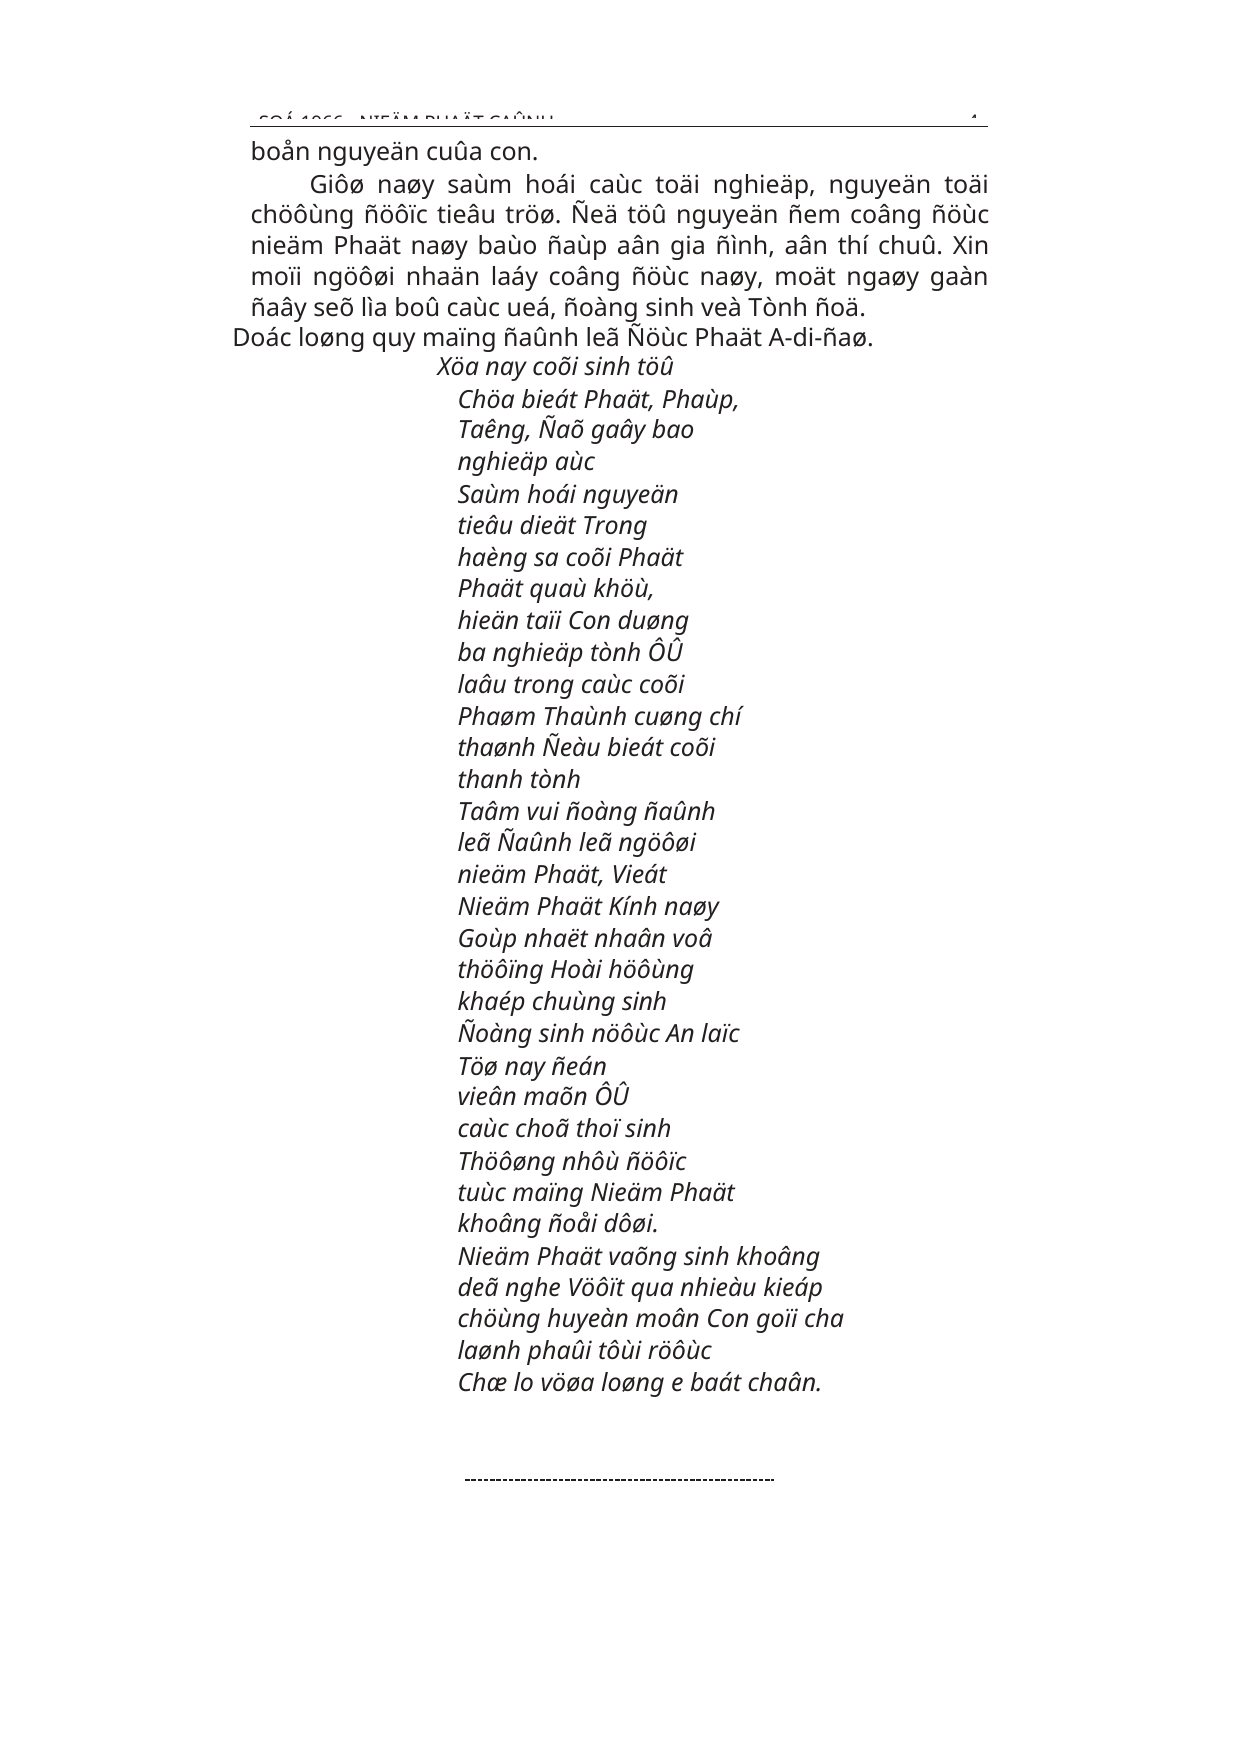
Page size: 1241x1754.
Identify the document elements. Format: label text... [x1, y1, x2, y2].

text Chöa bieát Phaät, Phaùp, Taêng, Ñaõ gaây bao nghieäp aùc [457, 383, 752, 478]
text Giôø naøy saùm hoái caùc toäi nghieäp, nguyeän toäi chöôùng ñöôïc tieâu tröø. Ñeä töû nguyeän ñem coâng ñöùc nieäm Phaät naøy baùo ñaùp aân gia ñình, aân thí chuû. Xin moïi ngöôøi nhaän laáy coâng ñöùc naøy, moät ngaøy gaàn ñaây seõ lìa boû caùc ueá, ñoàng sinh veà Tònh ñoä. [250, 168, 990, 323]
text Phaøm Thaùnh cuøng chí thaønh Ñeàu bieát coõi thanh tònh [457, 700, 778, 796]
text Taâm vui ñoàng ñaûnh leã Ñaûnh leã ngöôøi nieäm Phaät, Vieát Nieäm Phaät Kính naøy Goùp nhaët nhaân voâ thöôïng Hoài höôùng khaép chuùng sinh Ñoàng sinh nöôùc An laïc [457, 796, 740, 1049]
text Chæ lo vöøa loøng e baát chaân. [457, 1367, 1092, 1397]
text Nieäm Phaät vaõng sinh khoâng deã nghe Vöôït qua nhieàu kieáp chöùng huyeàn moân Con goïi cha laønh phaûi tôùi röôùc [457, 1240, 851, 1367]
text Xöa nay coõi sinh töû [176, 352, 936, 382]
text Töø nay ñeán vieân maõn ÔÛ caùc choã thoï sinh [457, 1049, 673, 1145]
text Doác loøng quy maïng ñaûnh leã Ñöùc Phaät A-di-ñaø. [170, 323, 936, 352]
text Thöôøng nhôù ñöôïc tuùc maïng Nieäm Phaät khoâng ñoåi dôøi. [457, 1145, 739, 1240]
text boån nguyeän cuûa con. [250, 134, 1092, 167]
text Saùm hoái nguyeän tieâu dieät Trong haèng sa coõi Phaät Phaät quaù khöù, hieän taïi Con duøng ba nghieäp tònh ÔÛ laâu trong caùc coõi [457, 478, 713, 700]
